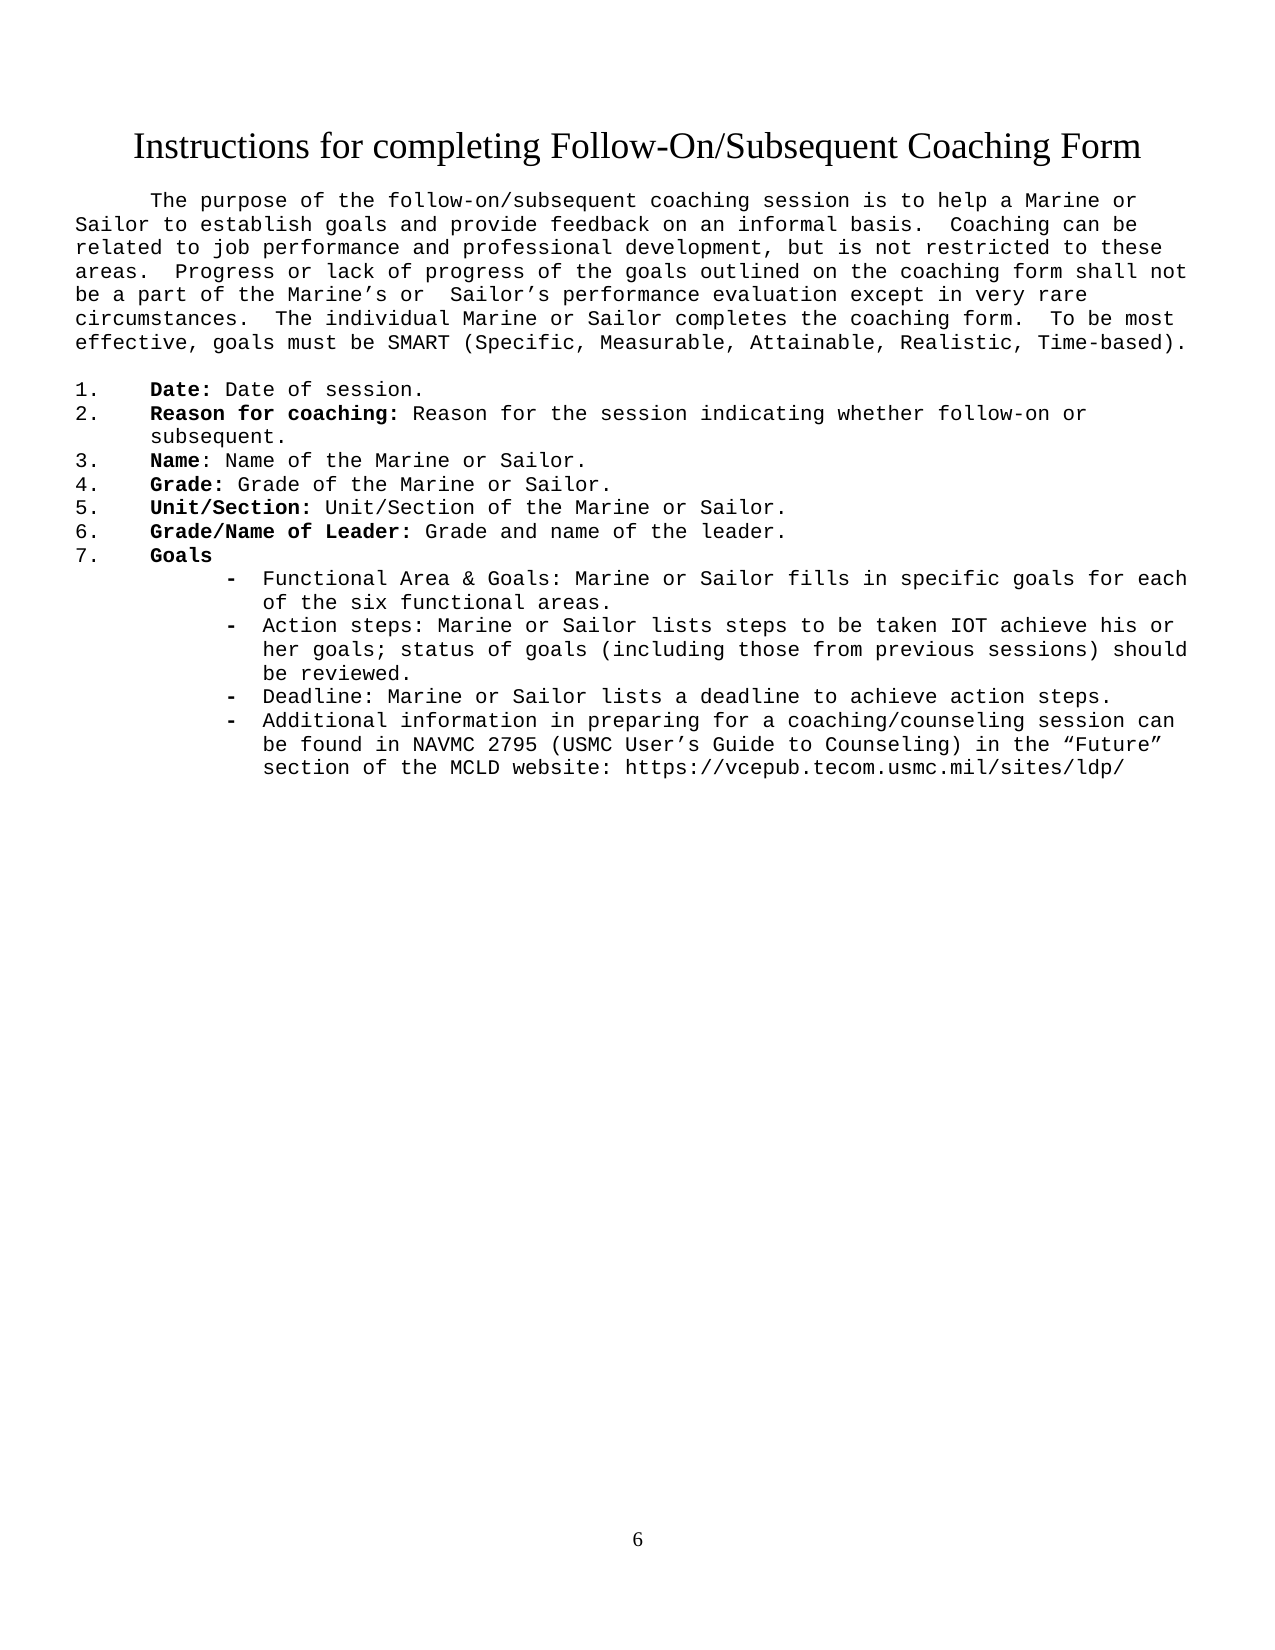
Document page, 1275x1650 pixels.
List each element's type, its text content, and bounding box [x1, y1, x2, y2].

list Reason for coaching: Reason for the session indicating whether follow-on or subsequent. [75, 403, 1200, 450]
list Grade/Name of Leader: Grade and name of the leader. [75, 521, 1200, 544]
list Date: Date of session. [75, 379, 1200, 403]
list Name: Name of the Marine or Sailor. [75, 450, 1200, 474]
list Unit/Section: Unit/Section of the Marine or Sailor. [75, 497, 1200, 521]
list Goals [75, 544, 1200, 568]
list Deadline: Marine or Sailor lists a deadline to achieve action steps. [225, 686, 1200, 710]
text The purpose of the follow-on/subsequent coaching session is to help a Marine or Sailor to establish goals and provide feedback on an informal basis. Coaching can be related to job performance and professional development, but is not restricted to these areas. Progress or lack of progress of the goals outlined on the coaching form shall not be a part of the Marine’s or Sailor’s performance evaluation except in very rare circumstances. The individual Marine or Sailor completes the coaching form. To be most effective, goals must be SMART (Specific, Measurable, Attainable, Realistic, Time-based). [75, 190, 1200, 355]
list Grade: Grade of the Marine or Sailor. [75, 474, 1200, 497]
list Action steps: Marine or Sailor lists steps to be taken IOT achieve his or her goals; status of goals (including those from previous sessions) should be reviewed. [225, 616, 1200, 686]
subtitle Instructions for completing Follow-On/Subsequent Coaching Form [75, 123, 1200, 166]
list Additional information in preparing for a coaching/counseling session can be found in NAVMC 2795 (USMC User’s Guide to Counseling) in the “Future” section of the MCLD website: https://vcepub.tecom.usmc.mil/sites/ldp/ [225, 710, 1200, 781]
list Functional Area & Goals: Marine or Sailor fills in specific goals for each of the six functional areas. [225, 568, 1200, 616]
